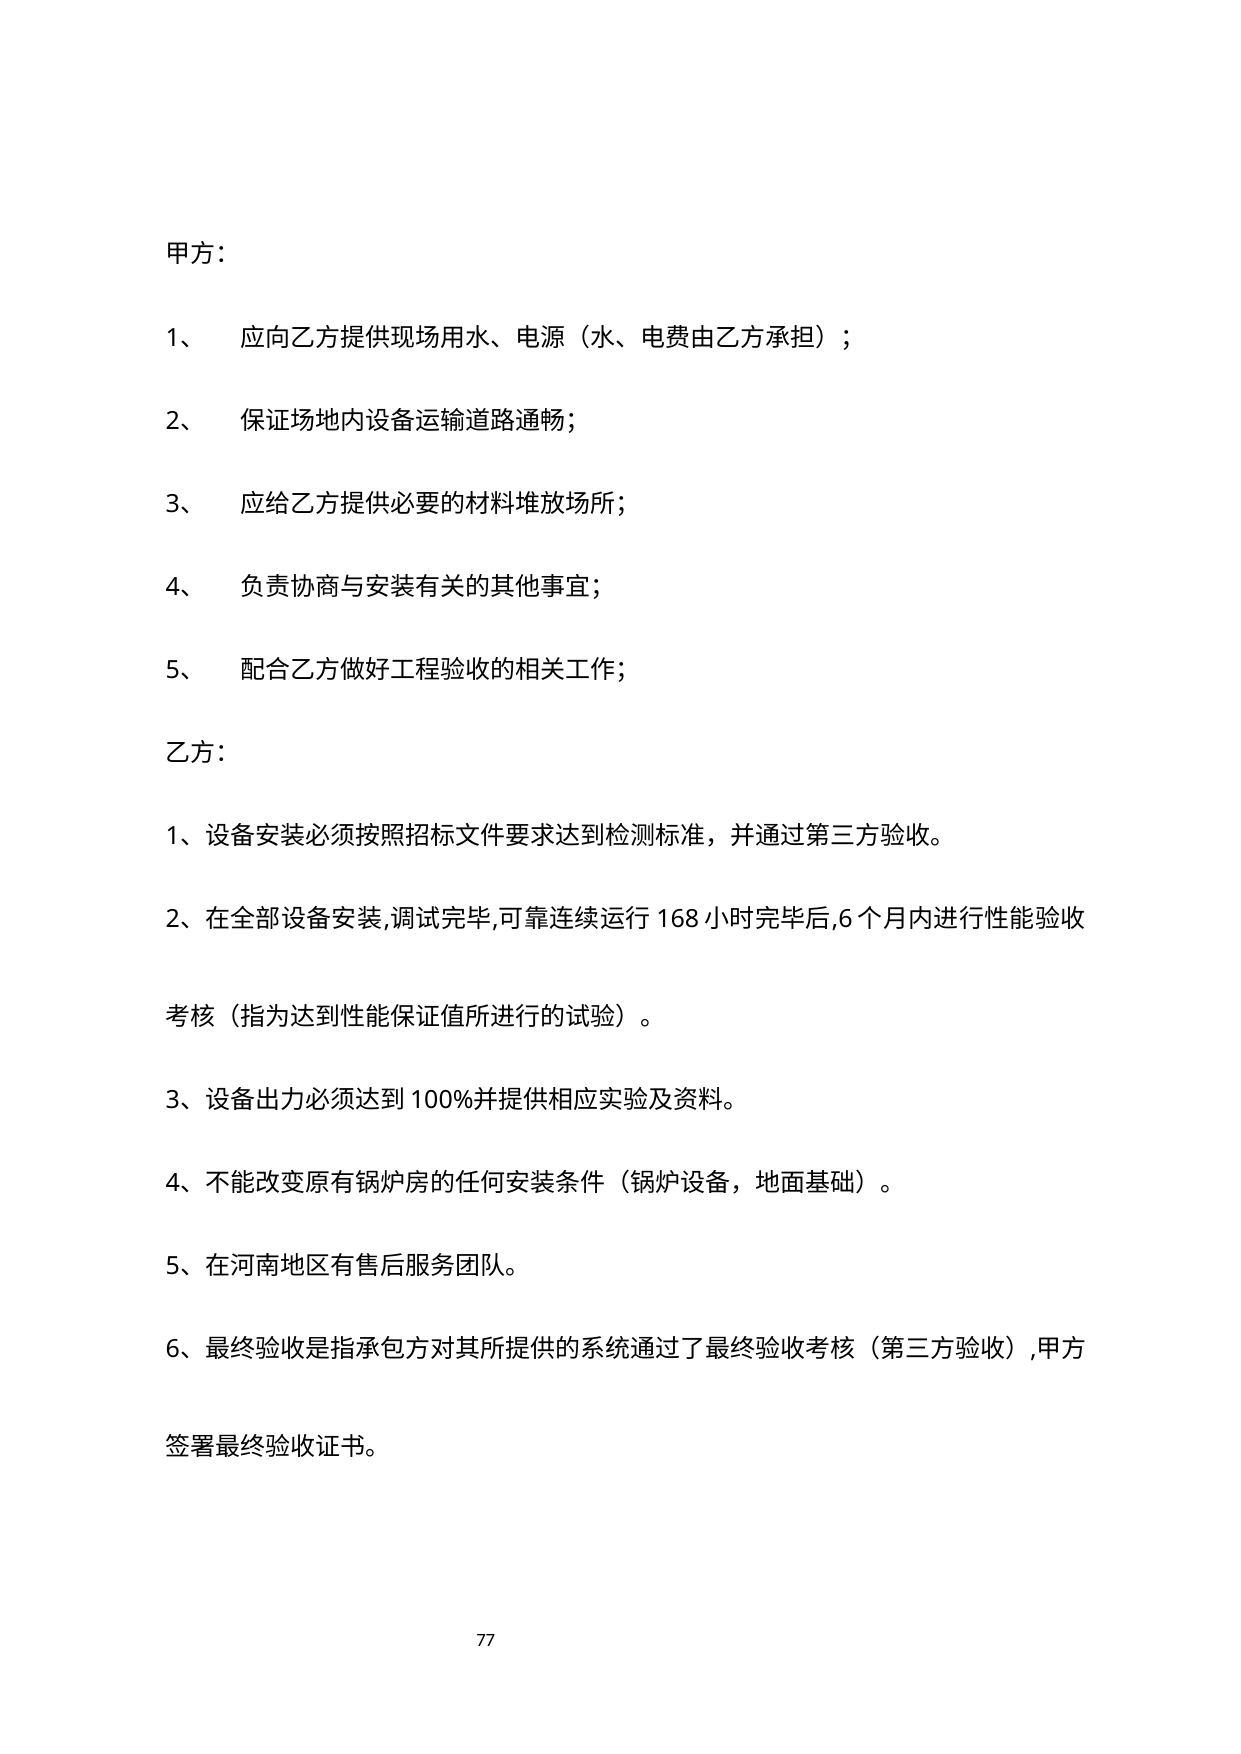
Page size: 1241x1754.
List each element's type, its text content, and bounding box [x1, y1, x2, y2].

text 乙方： [165, 718, 1087, 783]
text 3、设备出力必须达到100%并提供相应实验及资料。 [165, 1065, 1087, 1130]
list 保证场地内设备运输道路通畅； [165, 386, 1087, 451]
text 4、不能改变原有锅炉房的任何安装条件（锅炉设备，地面基础）。 [165, 1148, 1087, 1213]
list 应向乙方提供现场用水、电源（水、电费由乙方承担）； [165, 303, 1087, 368]
list 应给乙方提供必要的材料堆放场所； [165, 469, 1087, 534]
list 负责协商与安装有关的其他事宜； [165, 552, 1087, 617]
text 5、在河南地区有售后服务团队。 [165, 1231, 1087, 1296]
list 配合乙方做好工程验收的相关工作； [165, 635, 1087, 700]
list 设备安装必须按照招标文件要求达到检测标准，并通过第三方验收。 [165, 801, 1087, 866]
text 2、在全部设备安装,调试完毕,可靠连续运行168小时完毕后,6个月内进行性能验收考核（指为达到性能保证值所进行的试验）。 [165, 884, 1087, 1047]
text 甲方： [165, 219, 1087, 284]
text 6、最终验收是指承包方对其所提供的系统通过了最终验收考核（第三方验收）,甲方签署最终验收证书。 [165, 1314, 1087, 1477]
